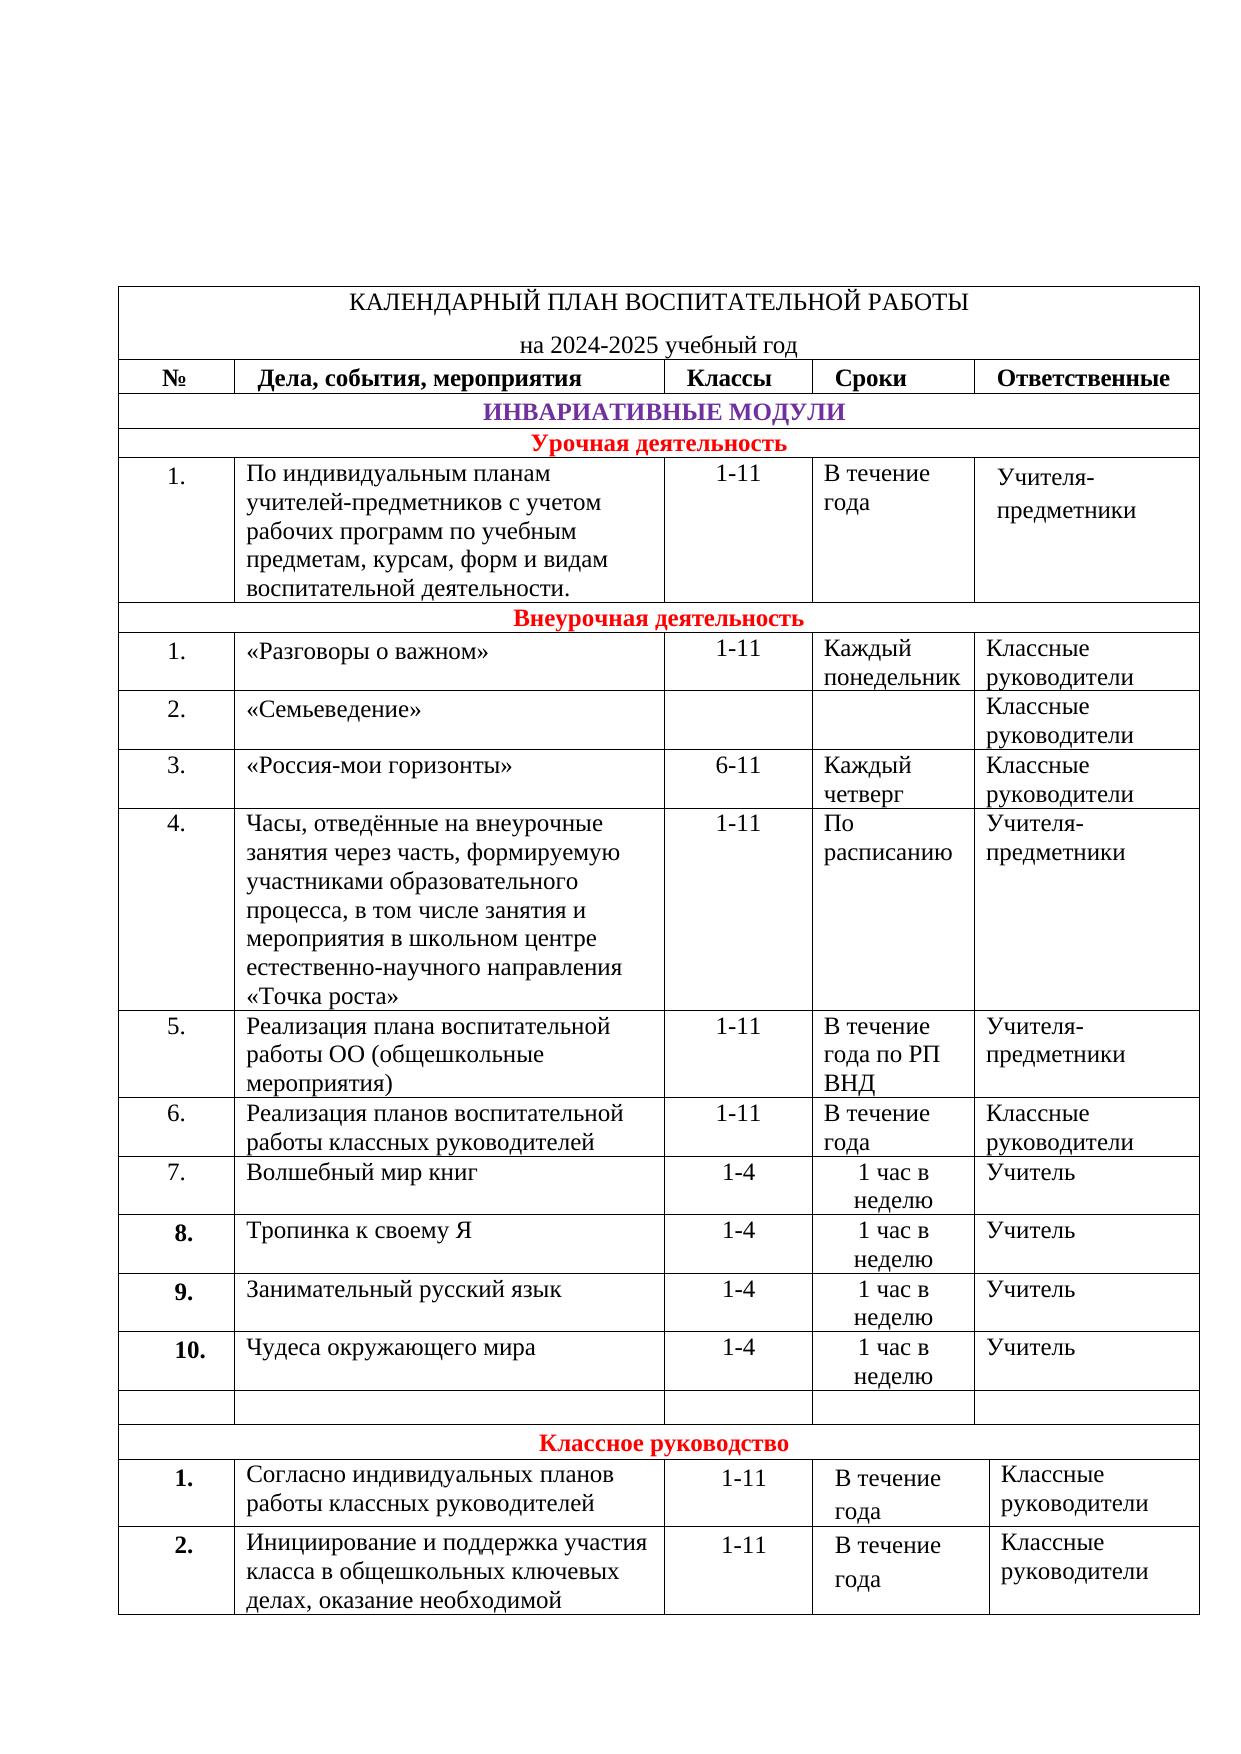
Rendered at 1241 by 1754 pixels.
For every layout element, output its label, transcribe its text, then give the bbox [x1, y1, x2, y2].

table_cell 1-11 [665, 1460, 812, 1526]
table_cell Внеурочная деятельность [119, 603, 1199, 632]
table_cell [665, 691, 812, 749]
table_cell Классные руководители [975, 633, 1199, 690]
table_cell «Разговоры о важном» [235, 633, 664, 690]
table_cell По индивидуальным планам учителей-предметников с учетом рабочих программ по учебным предметам, курсам, форм и видам воспитательной деятельности. [235, 458, 664, 602]
table_cell Учителя-предметники [975, 458, 1199, 602]
table_cell [119, 691, 234, 749]
table_cell По расписанию [813, 809, 974, 1010]
table_cell Учитель [975, 1332, 1199, 1390]
table_cell Каждый четверг [813, 750, 974, 807]
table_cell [990, 1527, 1199, 1613]
table_cell Сроки [813, 360, 974, 393]
table_cell [813, 691, 974, 749]
table_cell [119, 633, 234, 690]
table_cell Учитель [975, 1274, 1199, 1331]
table_cell Тропинка к своему Я [235, 1215, 664, 1273]
table_cell 1-11 [665, 1098, 812, 1156]
table_cell 1-11 [665, 633, 812, 690]
table_cell 1-11 [665, 458, 812, 602]
table_cell 1-4 [665, 1274, 812, 1331]
table_cell [119, 1527, 234, 1613]
table_cell Согласно индивидуальных планов работы классных руководителей [235, 1460, 664, 1526]
table_cell В течение года по РП ВНД [813, 1011, 974, 1097]
table_cell 1-4 [665, 1157, 812, 1214]
table_cell [119, 1157, 234, 1214]
table_cell Инициирование и поддержка участия класса в общешкольных ключевых делах, оказание необходимой помощи обучающимся в их подготовке, проведении и анализе [235, 1527, 664, 1613]
table_cell 1-11 [665, 809, 812, 1010]
table_cell [119, 1274, 234, 1331]
table_cell 1-4 [665, 1332, 812, 1390]
table_cell Классные руководители [990, 1460, 1199, 1526]
table_cell 1-4 [665, 1215, 812, 1273]
table_cell Учитель [975, 1215, 1199, 1273]
table_cell Волшебный мир книг [235, 1157, 664, 1214]
table_cell 1 час в неделю [813, 1157, 974, 1214]
table_cell «Россия-мои горизонты» [235, 750, 664, 807]
table_cell 1 час в неделю [813, 1274, 974, 1331]
table_cell «Семьеведение» [235, 691, 664, 749]
table_cell 1-11 [665, 1527, 812, 1613]
table_cell [975, 1391, 1199, 1424]
table_cell Каждый понедельник [813, 633, 974, 690]
table_cell Классные руководители [975, 1098, 1199, 1156]
table_cell В течение года [813, 1527, 989, 1613]
table_cell Урочная деятельность [119, 429, 1199, 457]
table_cell В течение года [813, 1098, 974, 1156]
table_cell 1 час в неделю [813, 1332, 974, 1390]
table_cell [119, 1011, 234, 1097]
table_cell В течение года [813, 1460, 989, 1526]
table_cell Занимательный русский язык [235, 1274, 664, 1331]
table_cell [813, 1391, 974, 1424]
table_cell Реализация плана воспитательной работы ОО (общешкольные мероприятия) [235, 1011, 664, 1097]
table_cell Классные руководители [975, 750, 1199, 807]
table_cell [119, 809, 234, 1010]
table_cell Часы, отведённые на внеурочные занятия через часть, формируемую участниками образовательного процесса, в том числе занятия и мероприятия в школьном центре естественно-научного направления «Точка роста» [235, 809, 664, 1010]
table_cell 1 час в неделю [813, 1215, 974, 1273]
table_cell № [119, 360, 234, 393]
table_cell [119, 1460, 234, 1526]
table_cell [119, 1391, 234, 1424]
table_cell Ответственные [975, 360, 1199, 393]
table_cell Чудеса окружающего мира [235, 1332, 664, 1390]
table_cell Учитель [975, 1157, 1199, 1214]
table_cell [119, 1098, 234, 1156]
table_cell [119, 1332, 234, 1390]
table_cell ИНВАРИАТИВНЫЕ МОДУЛИ [119, 394, 1199, 427]
table_cell В течение года [813, 458, 974, 602]
table_cell Учителя-предметники [975, 1011, 1199, 1097]
table_cell Классные руководители [975, 691, 1199, 749]
table_cell [665, 1391, 812, 1424]
table_cell Дела, события, мероприятия [235, 360, 664, 393]
table_header КАЛЕНДАРНЫЙ ПЛАН ВОСПИТАТЕЛЬНОЙ РАБОТЫ на 2024-2025 учебный год [119, 287, 1199, 359]
table_cell Классное руководство [119, 1425, 1199, 1458]
table_cell [235, 1391, 664, 1424]
table_cell 6-11 [665, 750, 812, 807]
table_cell [119, 750, 234, 807]
table_cell [119, 458, 234, 602]
table_cell Реализация планов воспитательной работы классных руководителей [235, 1098, 664, 1156]
table_cell 1-11 [665, 1011, 812, 1097]
table_cell Классы [665, 360, 812, 393]
table_cell Учителя-предметники [975, 809, 1199, 1010]
table_cell [119, 1215, 234, 1273]
